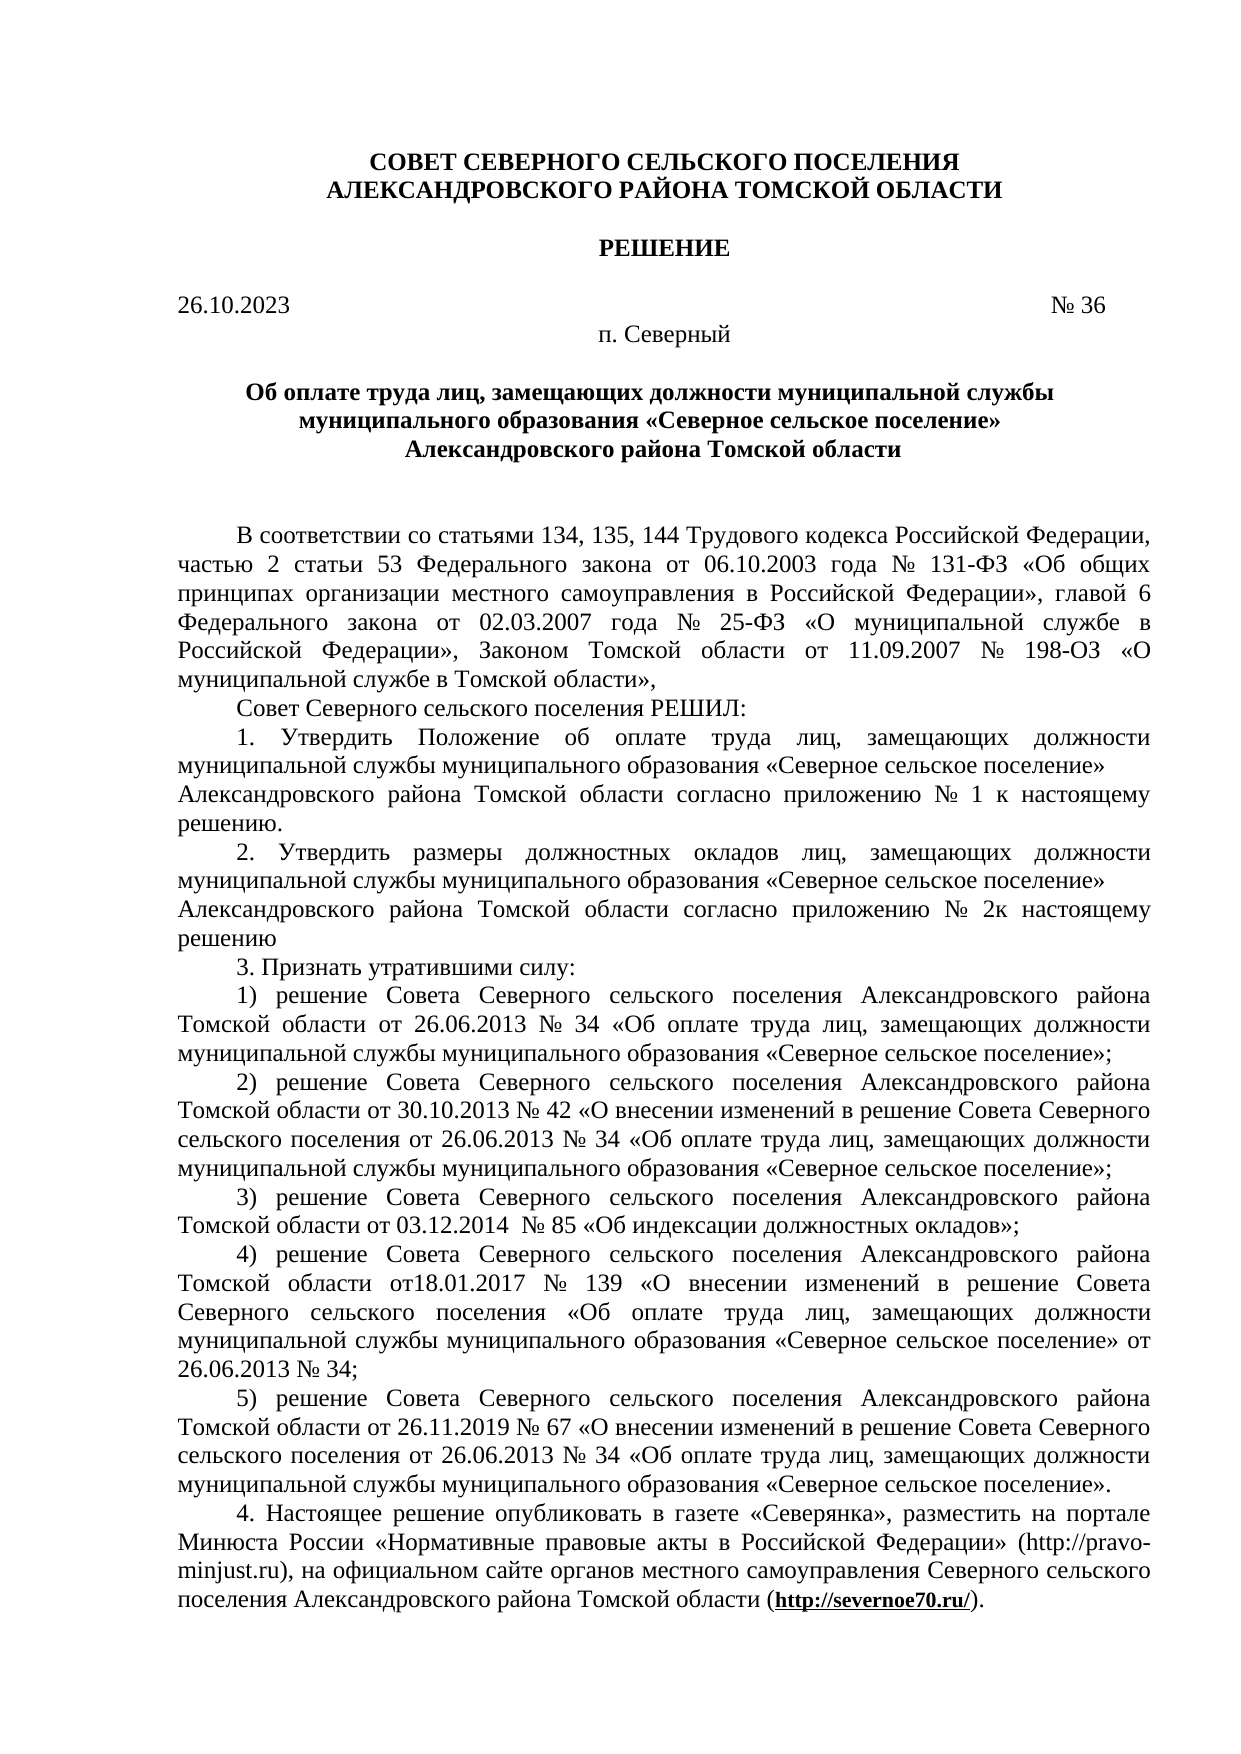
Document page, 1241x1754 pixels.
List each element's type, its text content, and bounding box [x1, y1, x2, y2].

text Совет Северного сельского поселения РЕШИЛ: [177, 693, 1152, 722]
text 2. Утвердить размеры должностных окладов лиц, замещающих должности муниципальной службы муниципального образования «Северное сельское поселение» [177, 837, 1152, 894]
text 3. Признать утратившими силу: [177, 952, 1152, 981]
text 4. Настоящее решение опубликовать в газете «Северянка», разместить на портале Минюста России «Нормативные правовые акты в Российской Федерации» (http://pravo-minjust.ru), на официальном сайте органов местного самоуправления Северного сельского поселения Александровского района Томской области (http://severnoe70.ru/). [177, 1498, 1152, 1613]
text 5) решение Совета Северного сельского поселения Александровского района Томской области от 26.11.2019 № 67 «О внесении изменений в решение Совета Северного сельского поселения от 26.06.2013 № 34 «Об оплате труда лиц, замещающих должности муниципальной службы муниципального образования «Северное сельское поселение». [177, 1383, 1152, 1498]
text 1. Утвердить Положение об оплате труда лиц, замещающих должности муниципальной службы муниципального образования «Северное сельское поселение» [177, 722, 1152, 779]
text п. Северный [177, 319, 1152, 348]
text АЛЕКСАНДРОВСКОГО РАЙОНА ТОМСКОЙ ОБЛАСТИ [177, 176, 1152, 204]
text СОВЕТ СЕВЕРНОГО СЕЛЬСКОГО ПОСЕЛЕНИЯ [177, 147, 1152, 176]
text Александровского района Томской области согласно приложению № 1 к настоящему решению. [177, 779, 1152, 837]
table_header Об оплате труда лиц, замещающих должности муниципальной службы муниципального образования «Северное сельское поселение» Александровского района Томской области [177, 377, 1122, 492]
text 4) решение Совета Северного сельского поселения Александровского района Томской области от18.01.2017 № 139 «О внесении изменений в решение Совета Северного сельского поселения «Об оплате труда лиц, замещающих должности муниципальной службы муниципального образования «Северное сельское поселение» от 26.06.2013 № 34; [177, 1239, 1152, 1383]
text В соответствии со статьями 134, 135, 144 Трудового кодекса Российской Федерации, частью 2 статьи 53 Федерального закона от 06.10.2003 года № 131-ФЗ «Об общих принципах организации местного самоуправления в Российской Федерации», главой 6 Федерального закона от 02.03.2007 года № 25-ФЗ «О муниципальной службе в Российской Федерации», Законом Томской области от 11.09.2007 № 198-ОЗ «О муниципальной службе в Томской области», [177, 521, 1152, 693]
text 26.10.2023 № 36 [177, 291, 1152, 319]
text РЕШЕНИЕ [177, 233, 1152, 262]
text 2) решение Совета Северного сельского поселения Александровского района Томской области от 30.10.2013 № 42 «О внесении изменений в решение Совета Северного сельского поселения от 26.06.2013 № 34 «Об оплате труда лиц, замещающих должности муниципальной службы муниципального образования «Северное сельское поселение»; [177, 1067, 1152, 1182]
text 1) решение Совета Северного сельского поселения Александровского района Томской области от 26.06.2013 № 34 «Об оплате труда лиц, замещающих должности муниципальной службы муниципального образования «Северное сельское поселение»; [177, 981, 1152, 1067]
text Александровского района Томской области согласно приложению № 2к настоящему решению [177, 894, 1152, 952]
text 3) решение Совета Северного сельского поселения Александровского района Томской области от 03.12.2014 № 85 «Об индексации должностных окладов»; [177, 1182, 1152, 1239]
